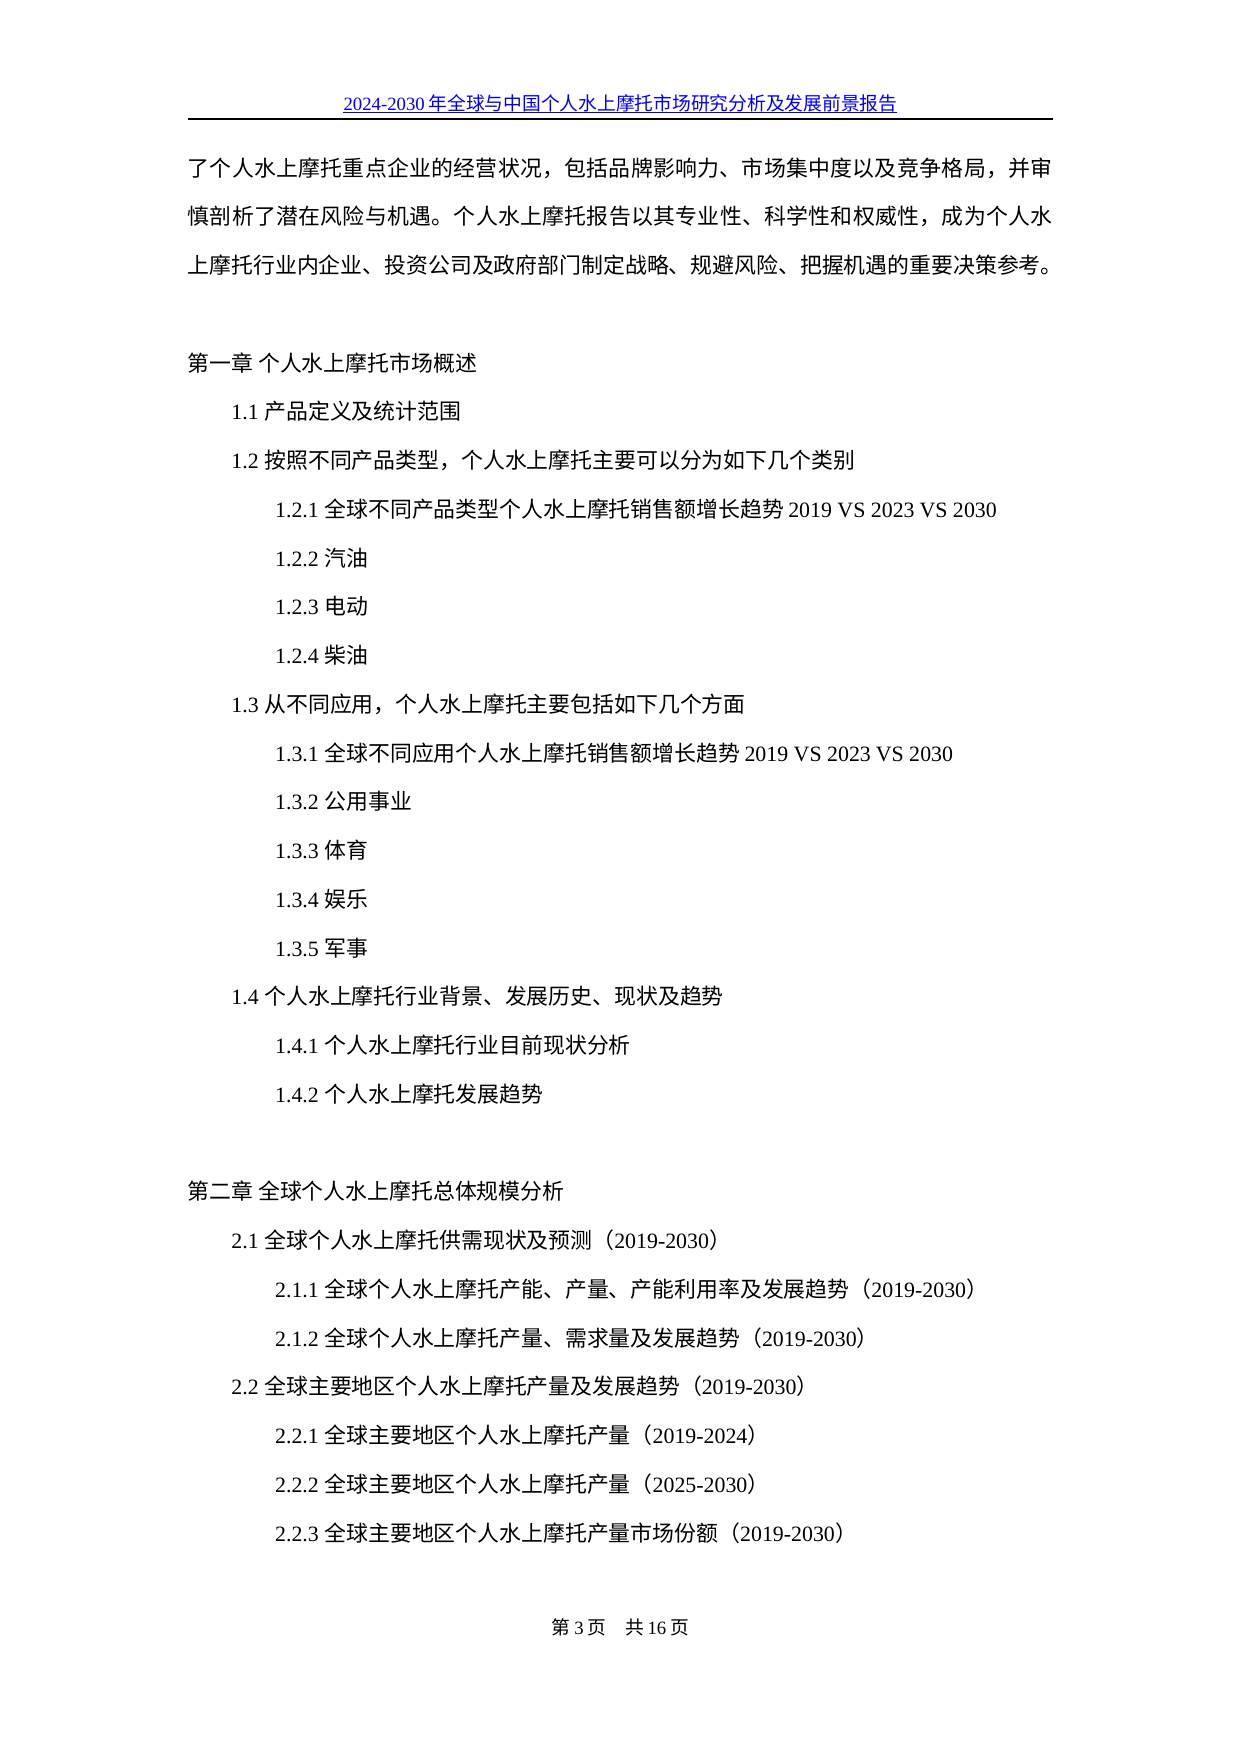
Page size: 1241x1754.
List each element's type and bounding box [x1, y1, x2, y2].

text [187, 150, 1053, 1548]
